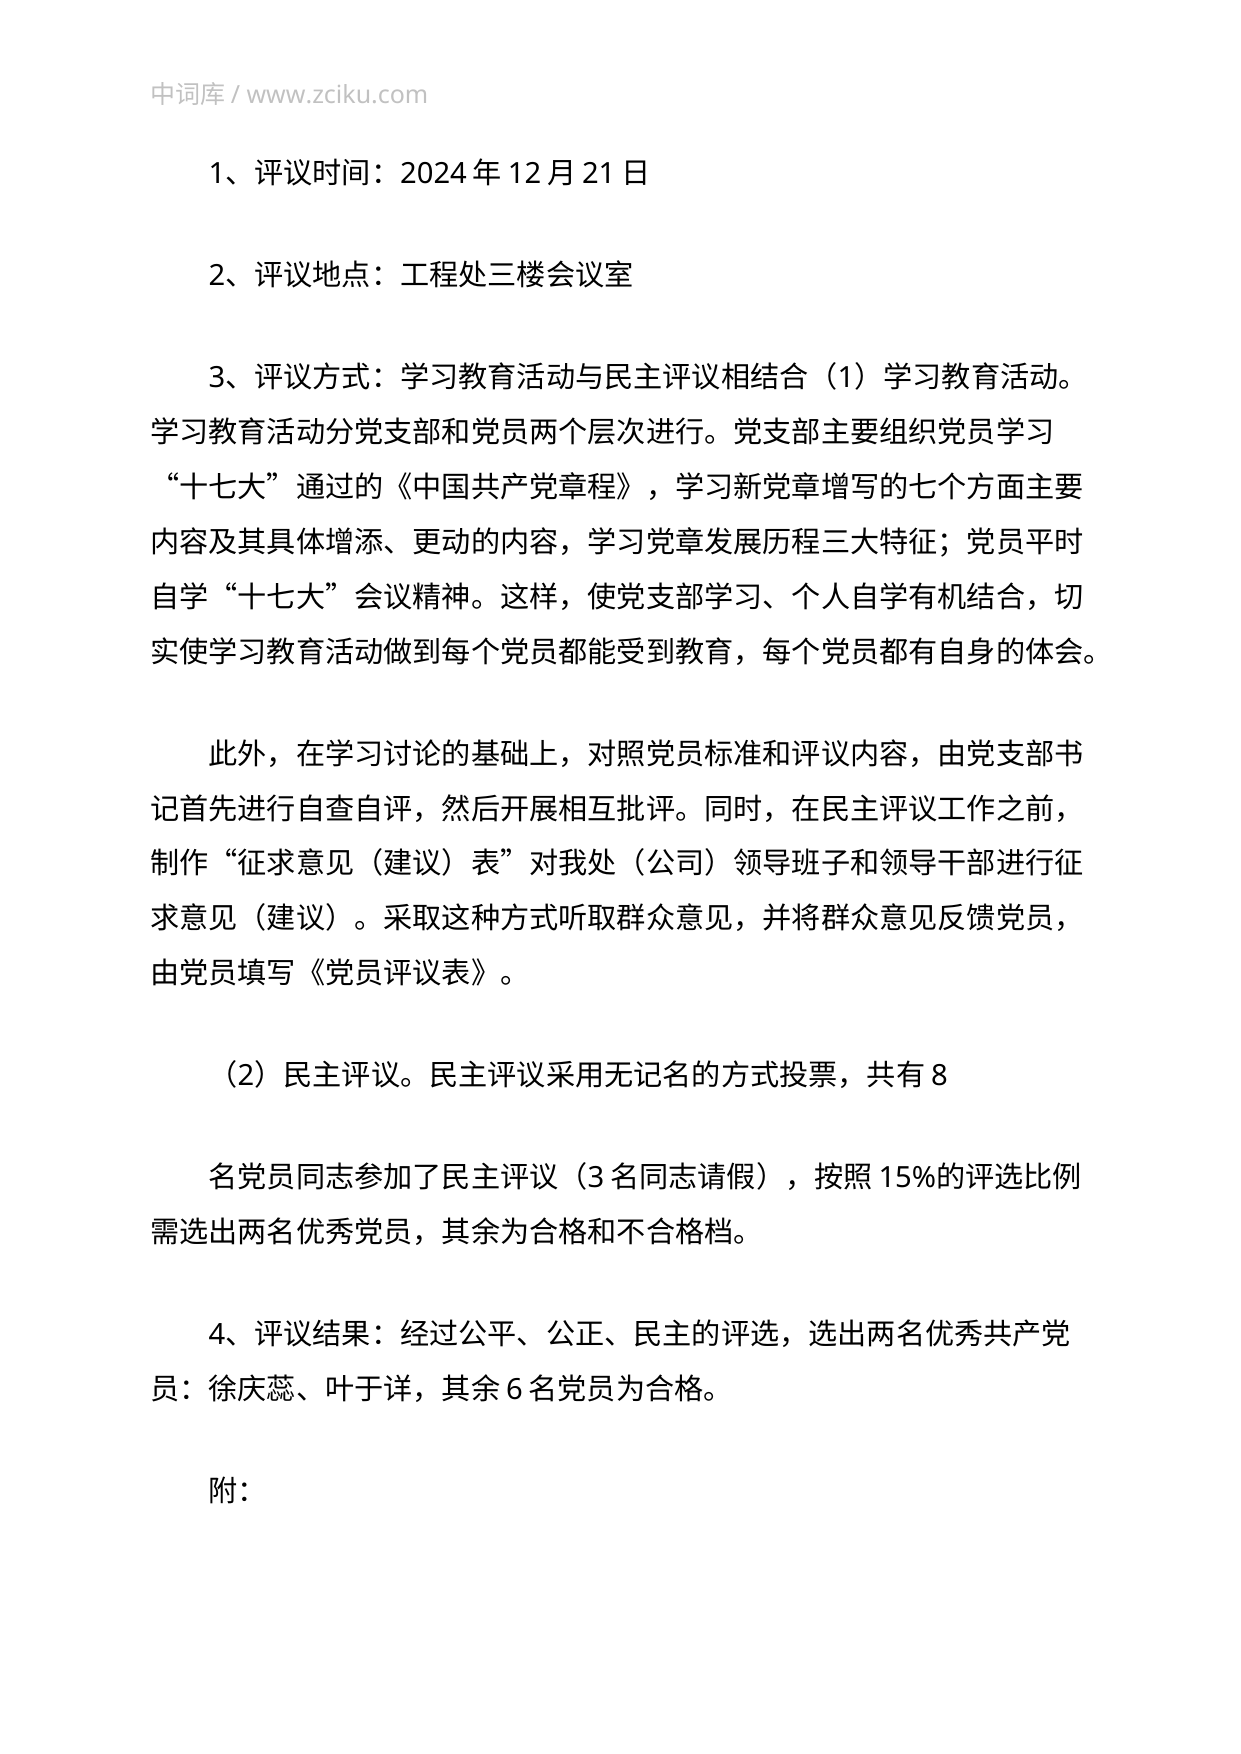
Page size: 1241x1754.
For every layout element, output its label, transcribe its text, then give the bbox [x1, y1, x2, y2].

text 3、评议方式：学习教育活动与民主评议相结合（1）学习教育活动。学习教育活动分党支部和党员两个层次进行。党支部主要组织党员学习“十七大”通过的《中国共产党章程》，学习新党章增写的七个方面主要内容及其具体增添、更动的内容，学习党章发展历程三大特征；党员平时自学“十七大”会议精神。这样，使党支部学习、个人自学有机结合，切实使学习教育活动做到每个党员都能受到教育，每个党员都有自身的体会。 [150, 354, 1090, 671]
text 1、评议时间：2024年12月21日 [150, 150, 1090, 192]
text 4、评议结果：经过公平、公正、民主的评选，选出两名优秀共产党员：徐庆蕊、叶于详，其余6名党员为合格。 [150, 1310, 1090, 1408]
text 此外，在学习讨论的基础上，对照党员标准和评议内容，由党支部书记首先进行自查自评，然后开展相互批评。同时，在民主评议工作之前，制作“征求意见（建议）表”对我处（公司）领导班子和领导干部进行征求意见（建议）。采取这种方式听取群众意见，并将群众意见反馈党员，由党员填写《党员评议表》。 [150, 730, 1090, 992]
text 2、评议地点：工程处三楼会议室 [150, 252, 1090, 294]
text （2）民主评议。民主评议采用无记名的方式投票，共有8 [150, 1052, 1090, 1094]
text 名党员同志参加了民主评议（3名同志请假），按照15%的评选比例需选出两名优秀党员，其余为合格和不合格档。 [150, 1154, 1090, 1251]
text 附： [150, 1467, 1090, 1510]
